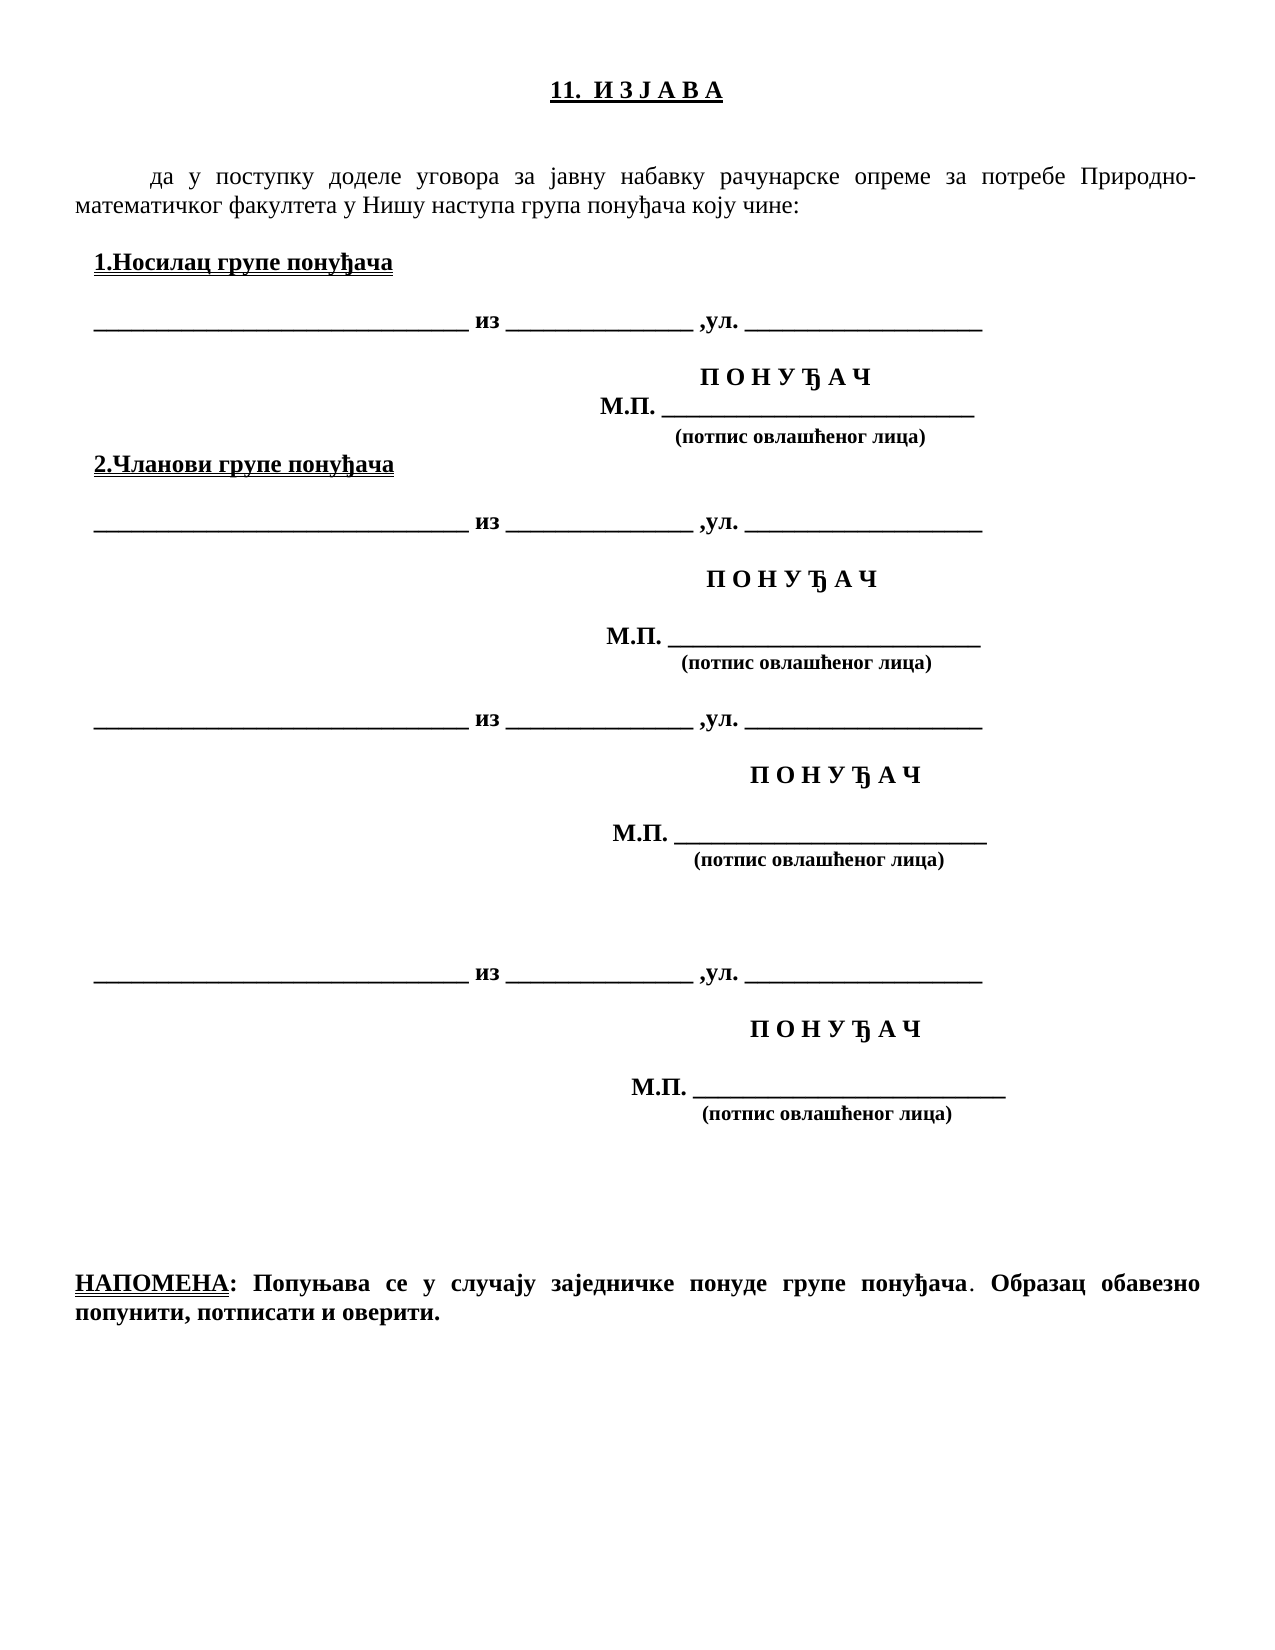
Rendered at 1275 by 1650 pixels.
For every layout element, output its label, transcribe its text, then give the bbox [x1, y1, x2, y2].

text 11. И З Ј А В А [75, 75, 1198, 104]
text М.П. _________________________ [75, 789, 1198, 847]
text П О Н У Ђ А Ч [75, 535, 1198, 592]
text ______________________________ из _______________ ,ул. ___________________ [75, 957, 1198, 986]
text 1.Носилац групе понуђача [75, 247, 1198, 276]
text П О Н У Ђ А Ч [75, 760, 1198, 789]
text М.П. _________________________ [75, 592, 1198, 650]
text М.П. _________________________ [75, 1043, 1198, 1101]
text 2.Чланови групе понуђача [75, 449, 1198, 477]
text (потпис овлашћеног лица) [75, 847, 1198, 871]
text НАПОМЕНА: Попуњава се у случају заједничке понуде групе понуђача. Образац обавезно попунити, потписати и оверити. [75, 1268, 1200, 1326]
text (потпис овлашћеног лица) [75, 650, 1171, 674]
text ______________________________ из _______________ ,ул. ___________________ [75, 305, 1198, 334]
text да у поступку доделе уговора за јавну набавку рачунарске опреме за потребе Природно-математичког факултета у Нишу наступа група понуђача коју чине: [75, 161, 1198, 219]
text ______________________________ из _______________ ,ул. ___________________ [75, 506, 1198, 535]
text ______________________________ из _______________ ,ул. ___________________ [75, 703, 1198, 732]
text П О Н У Ђ А Ч [75, 334, 1198, 391]
text М.П. _________________________ (потпис овлашћеног лица) [75, 391, 1198, 449]
text П О Н У Ђ А Ч [75, 1014, 1198, 1043]
text (потпис овлашћеног лица) [75, 1101, 1198, 1125]
